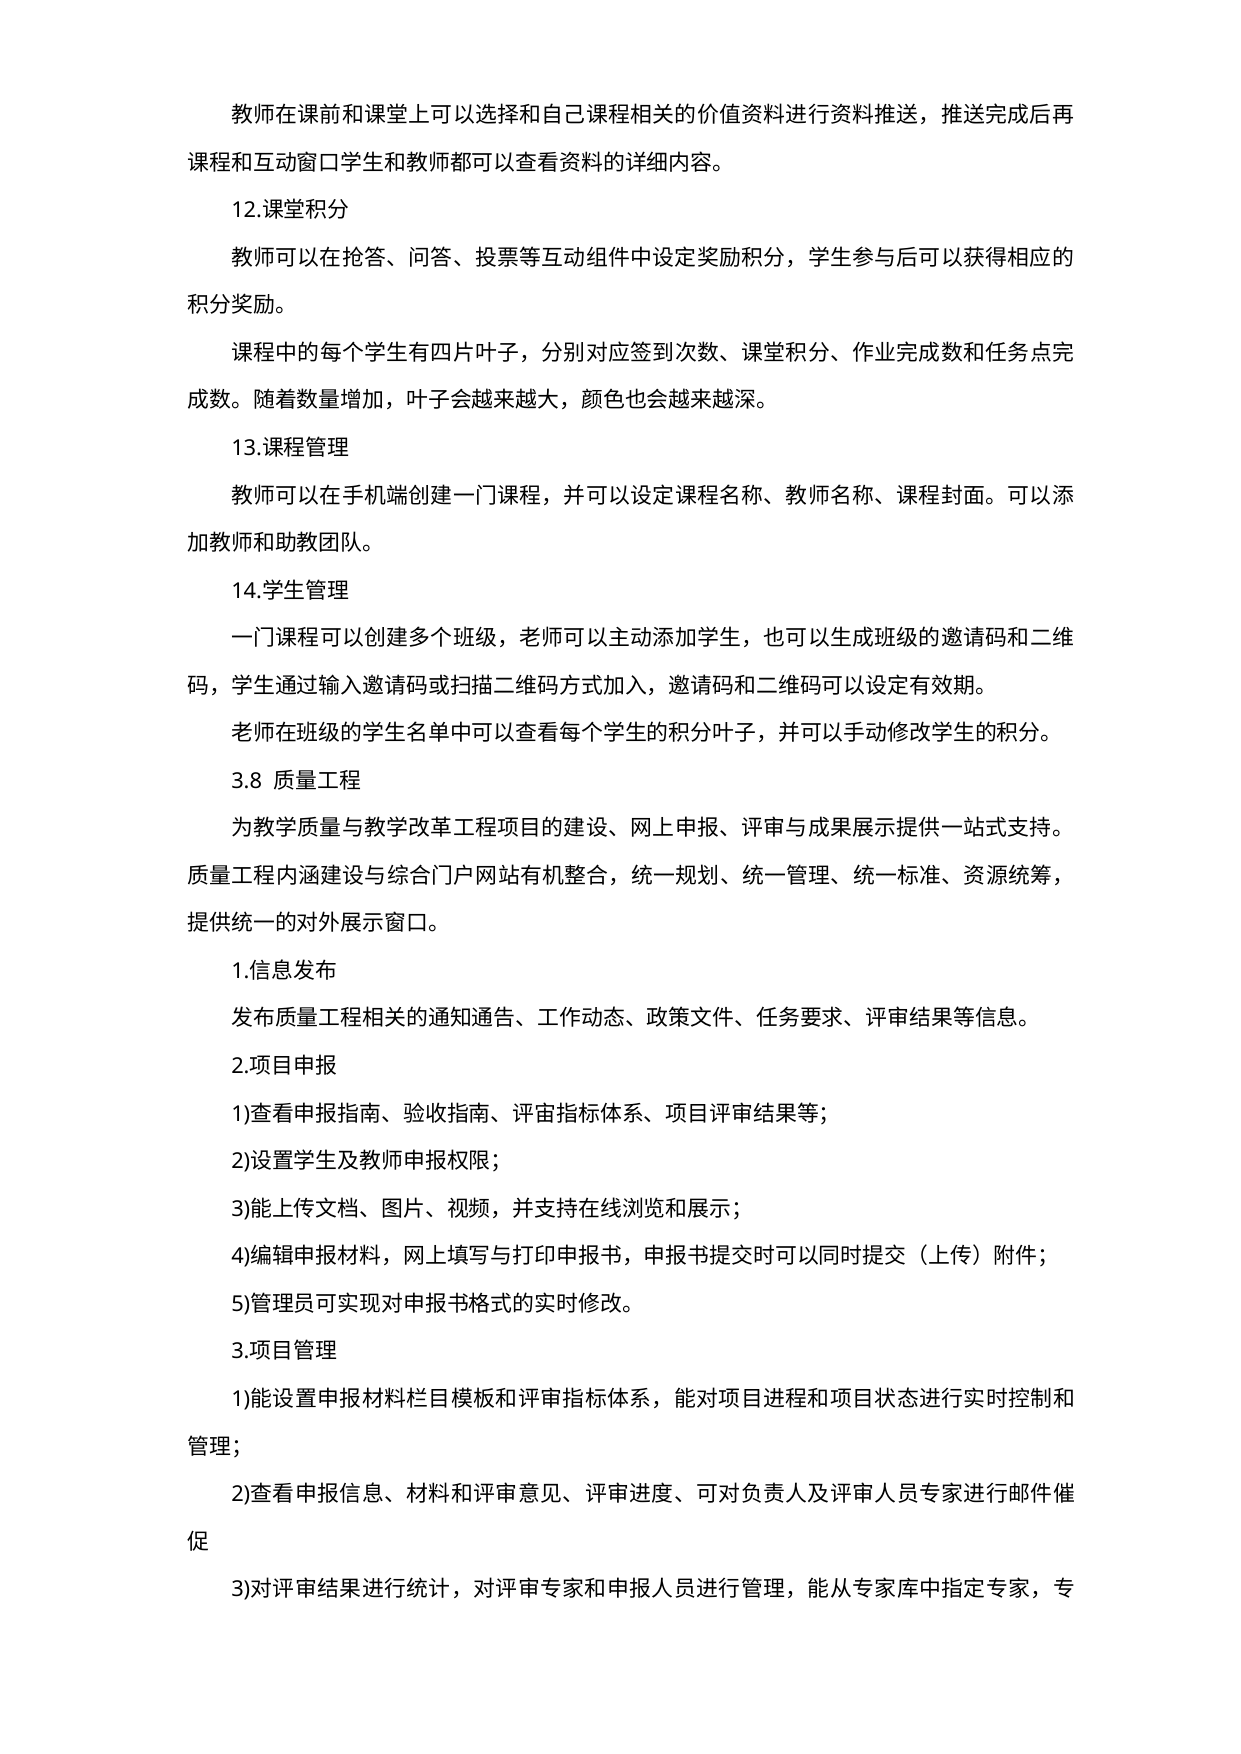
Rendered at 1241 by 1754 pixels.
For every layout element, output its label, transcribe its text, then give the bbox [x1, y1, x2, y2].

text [187, 1571, 1075, 1603]
subtitle 3.8 质量工程 [187, 763, 1075, 794]
text 教师可以在手机端创建一门课程，并可以设定课程名称、教师名称、课程封面。可以添加教师和助教团队。 [187, 478, 1075, 557]
text 发布质量工程相关的通知通告、工作动态、政策文件、任务要求、评审结果等信息。 [187, 1000, 1075, 1032]
text 1)查看申报指南、验收指南、评宙指标体系、项目评审结果等； [187, 1096, 1075, 1127]
text 为教学质量与教学改革工程项目的建设、网上申报、评审与成果展示提供一站式支持。质量工程内涵建设与综合门户网站有机整合，统一规划、统一管理、统一标准、资源统筹，提供统一的对外展示窗口。 [187, 810, 1075, 937]
text 5)管理员可实现对申报书格式的实时修改。 [187, 1286, 1075, 1318]
text 3)能上传文档、图片、视频，并支持在线浏览和展示； [187, 1191, 1075, 1222]
text 教师可以在抢答、问答、投票等互动组件中设定奖励积分，学生参与后可以获得相应的积分奖励。 [187, 240, 1075, 319]
text 教师在课前和课堂上可以选择和自己课程相关的价值资料进行资料推送，推送完成后再课程和互动窗口学生和教师都可以查看资料的详细内容。 [187, 97, 1075, 177]
text 13.课程管理 [187, 430, 1075, 462]
text 老师在班级的学生名单中可以查看每个学生的积分叶子，并可以手动修改学生的积分。 [187, 715, 1075, 747]
text 课程中的每个学生有四片叶子，分别对应签到次数、课堂积分、作业完成数和任务点完成数。随着数量增加，叶子会越来越大，颜色也会越来越深。 [187, 335, 1075, 414]
text 2.项目申报 [187, 1048, 1075, 1080]
text 1.信息发布 [187, 953, 1075, 984]
text 14.学生管理 [187, 573, 1075, 604]
text 12.课堂积分 [187, 192, 1075, 224]
text 2)查看申报信息、材料和评审意见、评审进度、可对负责人及评审人员专家进行邮件催促 [187, 1476, 1075, 1556]
text 4)编辑申报材料，网上填写与打印申报书，申报书提交时可以同时提交（上传）附件； [187, 1238, 1075, 1270]
text 1)能设置申报材料栏目模板和评审指标体系，能对项目进程和项目状态进行实时控制和管理； [187, 1381, 1075, 1460]
text 2)设置学生及教师申报权限； [187, 1143, 1075, 1175]
text 一门课程可以创建多个班级，老师可以主动添加学生，也可以生成班级的邀请码和二维码，学生通过输入邀请码或扫描二维码方式加入，邀请码和二维码可以设定有效期。 [187, 620, 1075, 699]
text 3.项目管理 [187, 1333, 1075, 1365]
